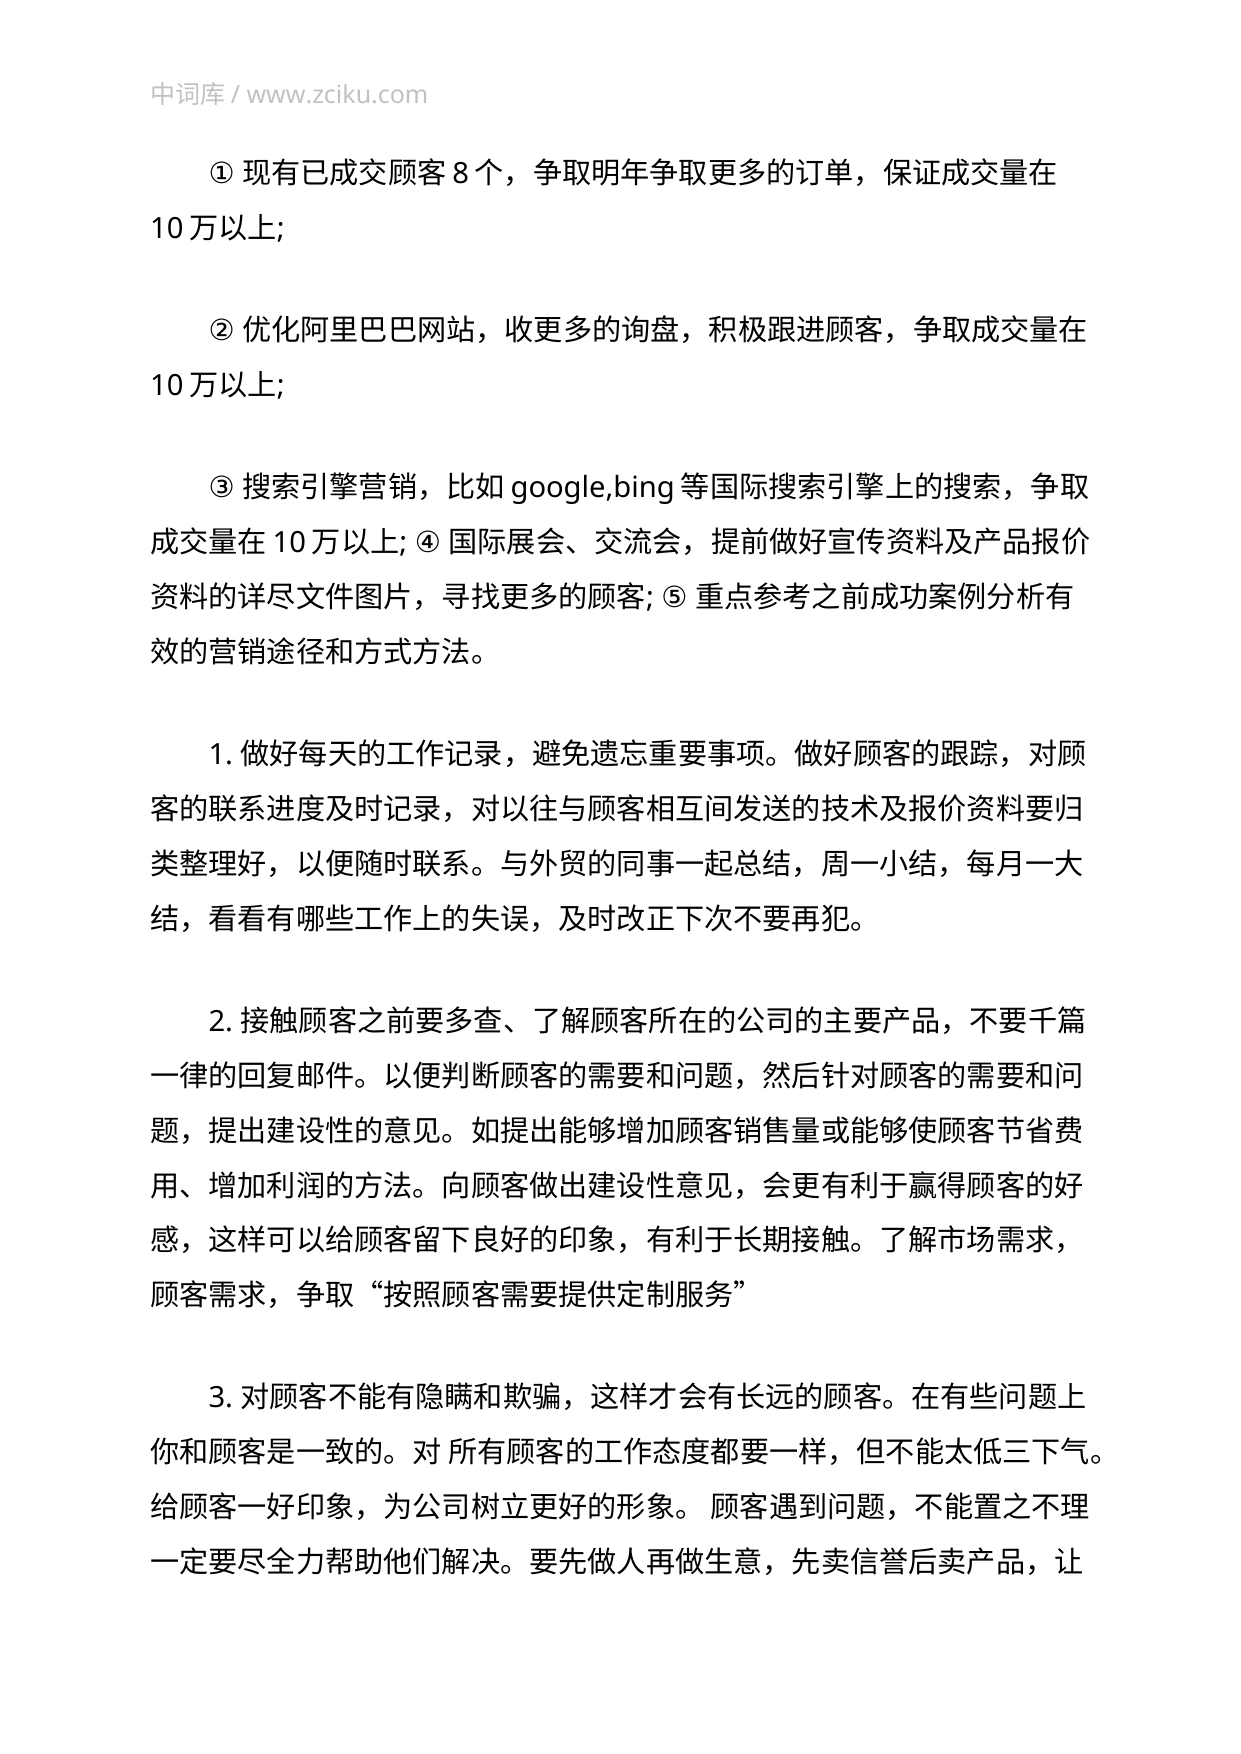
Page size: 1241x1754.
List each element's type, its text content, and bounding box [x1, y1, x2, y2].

text ② 优化阿里巴巴网站，收更多的询盘，积极跟进顾客，争取成交量在10万以上; [150, 307, 1090, 404]
text ③ 搜索引擎营销，比如google,bing等国际搜索引擎上的搜索，争取成交量在10万以上; ④ 国际展会、交流会，提前做好宣传资料及产品报价资料的详尽文件图片，寻找更多的顾客; ⑤ 重点参考之前成功案例分析有效的营销途径和方式方法。 [150, 464, 1090, 671]
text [150, 1374, 1090, 1581]
text ① 现有已成交顾客8个，争取明年争取更多的订单，保证成交量在10万以上; [150, 150, 1090, 247]
text 1. 做好每天的工作记录，避免遗忘重要事项。做好顾客的跟踪，对顾客的联系进度及时记录，对以往与顾客相互间发送的技术及报价资料要归类整理好，以便随时联系。与外贸的同事一起总结，周一小结，每月一大结，看看有哪些工作上的失误，及时改正下次不要再犯。 [150, 731, 1090, 938]
text 2. 接触顾客之前要多查、了解顾客所在的公司的主要产品，不要千篇一律的回复邮件。以便判断顾客的需要和问题，然后针对顾客的需要和问题，提出建设性的意见。如提出能够增加顾客销售量或能够使顾客节省费用、增加利润的方法。向顾客做出建设性意见，会更有利于赢得顾客的好感，这样可以给顾客留下良好的印象，有利于长期接触。了解市场需求，顾客需求，争取“按照顾客需要提供定制服务” [150, 997, 1090, 1314]
